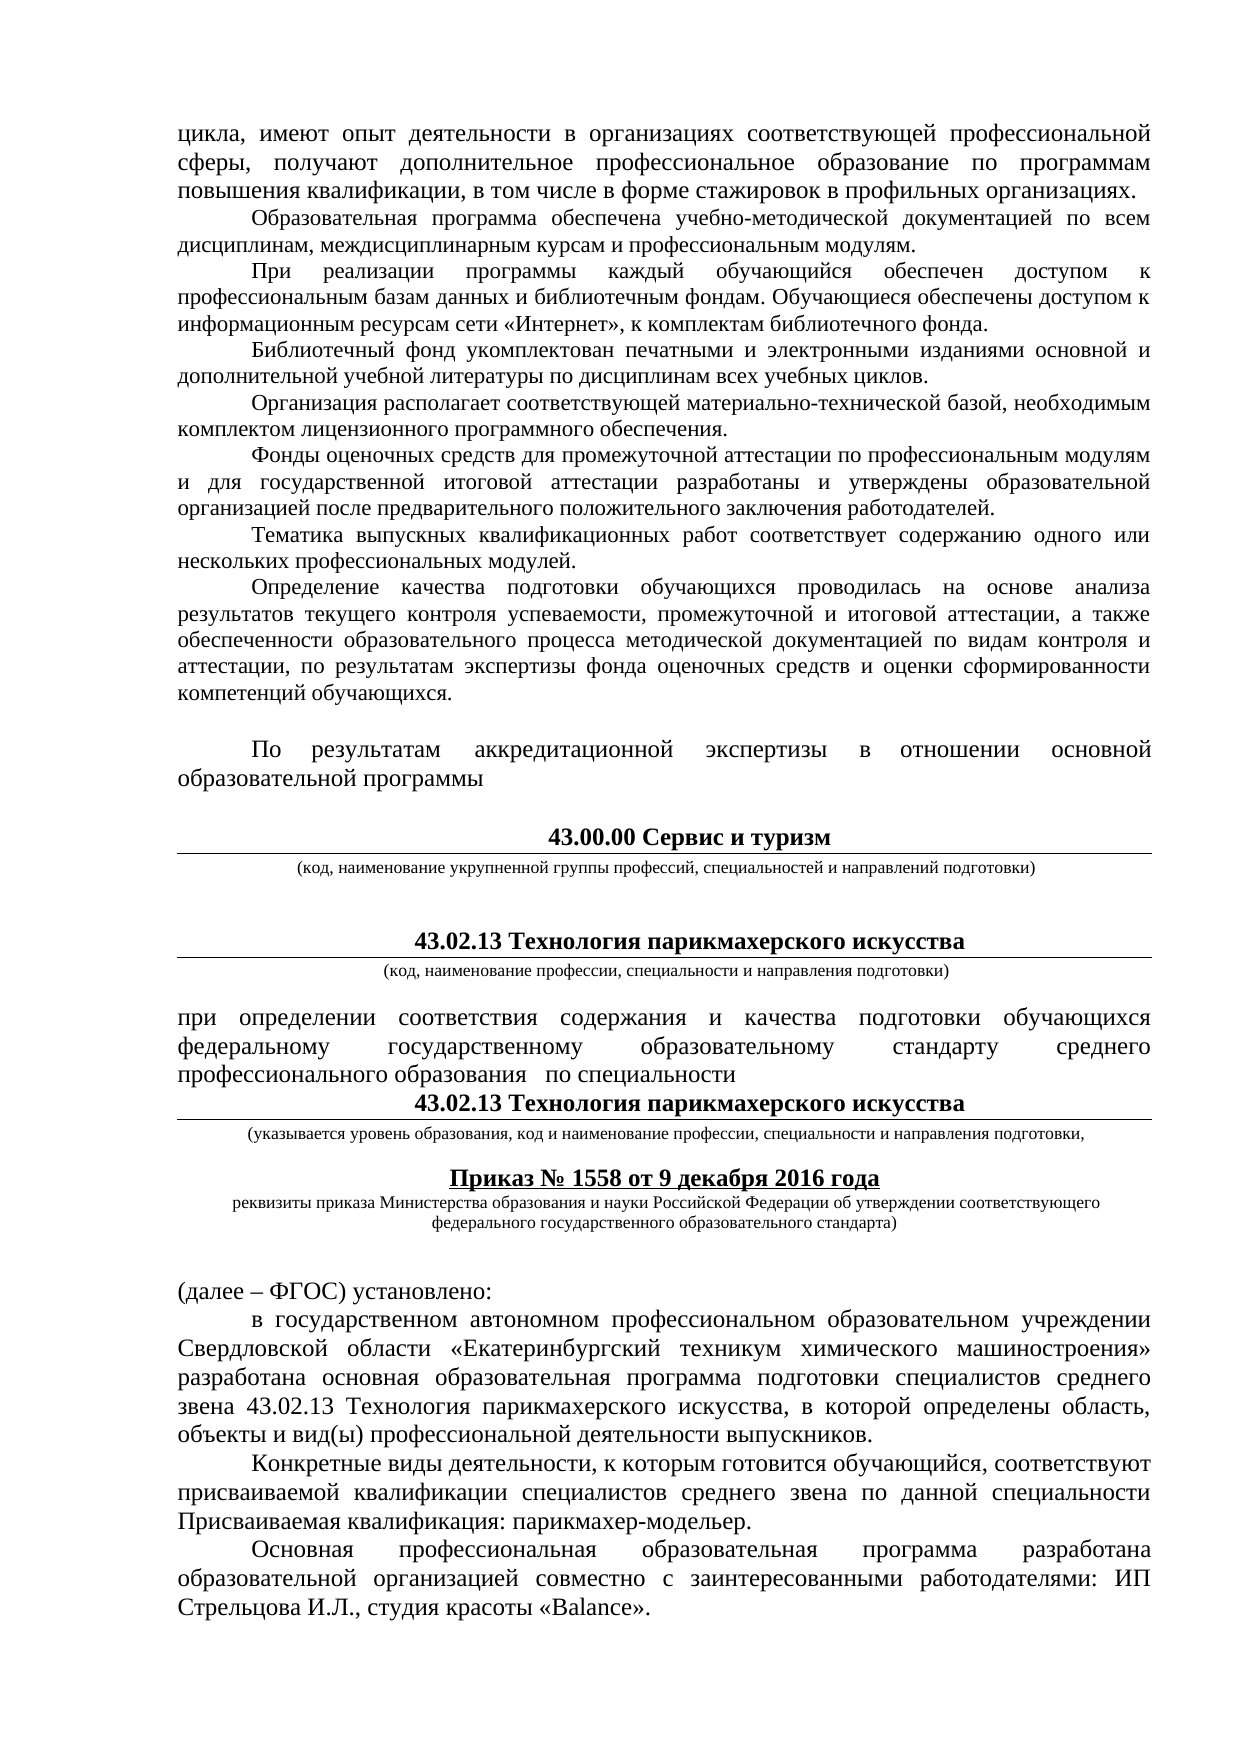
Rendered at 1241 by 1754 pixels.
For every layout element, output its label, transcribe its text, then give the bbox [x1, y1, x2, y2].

text 43.02.13 Технология парикмахерского искусства [177, 1088, 1152, 1119]
text Библиотечный фонд укомплектован печатными и электронными изданиями основной и дополнительной учебной литературы по дисциплинам всех учебных циклов. [177, 336, 1152, 389]
text Тематика выпускных квалификационных работ соответствует содержанию одного или нескольких профессиональных модулей. [177, 521, 1152, 573]
text Организация располагает соответствующей материально-технической базой, необходимым комплектом лицензионного программного обеспечения. [177, 389, 1152, 442]
text (далее – ФГОС) установлено: [177, 1276, 1152, 1304]
text 43.00.00 Сервис и туризм [177, 822, 1152, 853]
text при определении соответствия содержания и качества подготовки обучающихся федеральному государственному образовательному стандарту среднего профессионального образования по специальности [177, 1002, 1152, 1088]
text в государственном автономном профессиональном образовательном учреждении Свердловской области «Екатеринбургский техникум химического машиностроения» разработана основная образовательная программа подготовки специалистов среднего звена 43.02.13 Технология парикмахерского искусства, в которой определены область, объекты и вид(ы) профессиональной деятельности выпускников. [177, 1304, 1152, 1448]
text (код, наименование укрупненной группы профессий, специальностей и направлений подготовки) [177, 857, 1152, 877]
text Приказ № 1558 от 9 декабря 2016 года [177, 1163, 1152, 1192]
text При реализации программы каждый обучающийся обеспечен доступом к профессиональным базам данных и библиотечным фондам. Обучающиеся обеспечены доступом к информационным ресурсам сети «Интернет», к комплектам библиотечного фонда. [177, 257, 1152, 336]
text (указывается уровень образования, код и наименование профессии, специальности и направления подготовки, [177, 1122, 1152, 1143]
text Определение качества подготовки обучающихся проводилась на основе анализа результатов текущего контроля успеваемости, промежуточной и итоговой аттестации, а также обеспеченности образовательного процесса методической документацией по видам контроля и аттестации, по результатам экспертизы фонда оценочных средств и оценки сформированности компетенций обучающихся. [177, 573, 1152, 705]
text Основная профессиональная образовательная программа разработана образовательной организацией совместно с заинтересованными работодателями: ИП Стрельцова И.Л., студия красоты «Balance». [177, 1534, 1152, 1621]
text Фонды оценочных средств для промежуточной аттестации по профессиональным модулям и для государственной итоговой аттестации разработаны и утверждены образовательной организацией после предварительного положительного заключения работодателей. [177, 442, 1152, 521]
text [177, 118, 1152, 204]
text реквизиты приказа Министерства образования и науки Российской Федерации об утверждении соответствующего федерального государственного образовательного стандарта) [177, 1192, 1152, 1232]
text Конкретные виды деятельности, к которым готовится обучающийся, соответствуют присваиваемой квалификации специалистов среднего звена по данной специальности Присваиваемая квалификация: парикмахер-модельер. [177, 1448, 1152, 1534]
text (код, наименование профессии, специальности и направления подготовки) [177, 960, 1152, 980]
text 43.02.13 Технология парикмахерского искусства [177, 926, 1152, 957]
text Образовательная программа обеспечена учебно-методической документацией по всем дисциплинам, междисциплинарным курсам и профессиональным модулям. [177, 204, 1152, 257]
text По результатам аккредитационной экспертизы в отношении основной образовательной программы [177, 734, 1152, 791]
